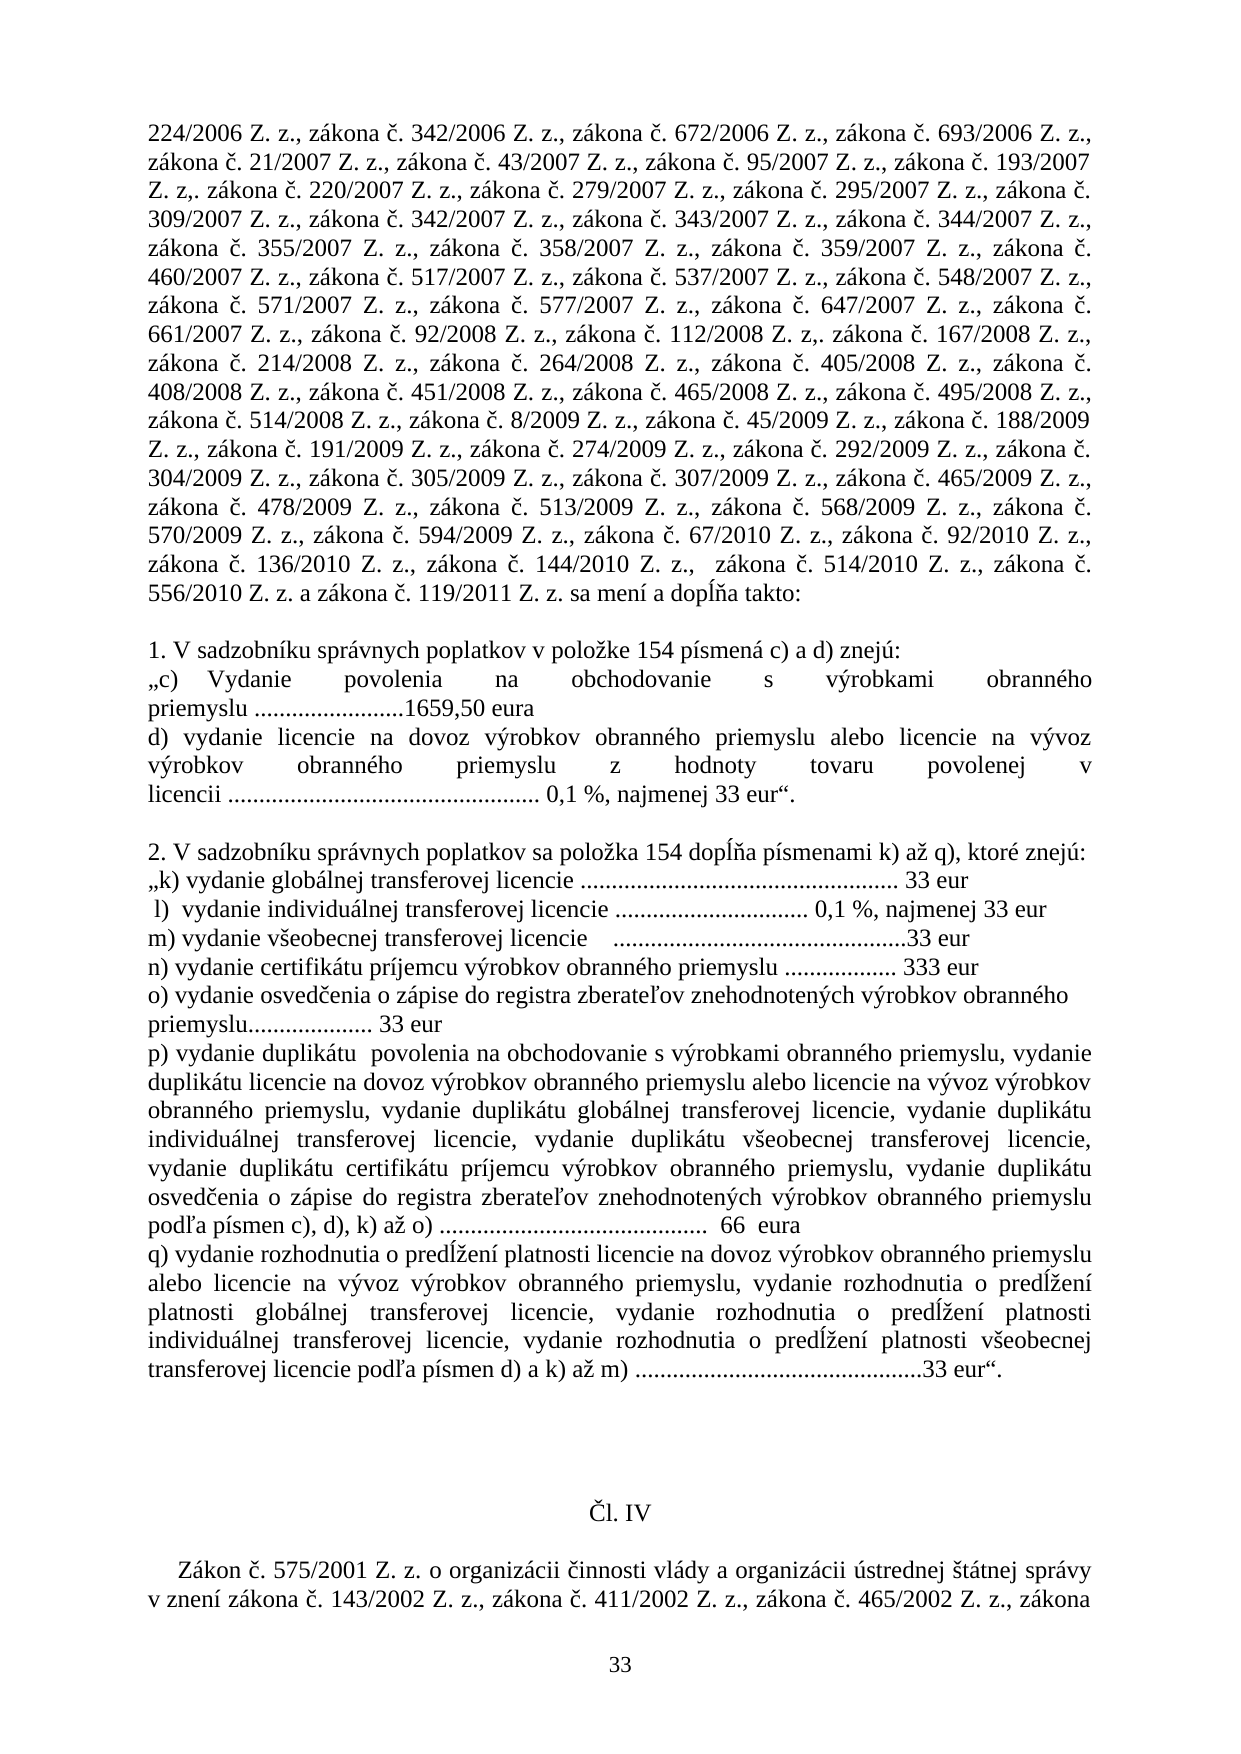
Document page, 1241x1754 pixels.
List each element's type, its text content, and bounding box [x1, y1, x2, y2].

text m) vydanie všeobecnej transferovej licencie ...............................................33 eur [148, 923, 1092, 952]
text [148, 118, 1092, 607]
text „k) vydanie globálnej transferovej licencie ................................................... 33 eur [148, 866, 1092, 894]
text 1. V sadzobníku správnych poplatkov v položke 154 písmená c) a d) znejú: [148, 636, 1092, 664]
text l) vydanie individuálnej transferovej licencie ............................... 0,1 %, najmenej 33 eur [148, 894, 1092, 923]
text „c) Vydanie povolenia na obchodovanie s výrobkami obranného priemyslu ........................1659,50 eura [148, 664, 1092, 722]
text 2. V sadzobníku správnych poplatkov sa položka 154 dopĺňa písmenami k) až q), ktoré znejú: [148, 837, 1092, 866]
text q) vydanie rozhodnutia o predĺžení platnosti licencie na dovoz výrobkov obranného priemyslu alebo licencie na vývoz výrobkov obranného priemyslu, vydanie rozhodnutia o predĺžení platnosti globálnej transferovej licencie, vydanie rozhodnutia o predĺžení platnosti individuálnej transferovej licencie, vydanie rozhodnutia o predĺžení platnosti všeobecnej transferovej licencie podľa písmen d) a k) až m) ..............................................33 eur“. [148, 1239, 1092, 1383]
text Čl. IV [148, 1498, 1092, 1527]
text d) vydanie licencie na dovoz výrobkov obranného priemyslu alebo licencie na vývoz výrobkov obranného priemyslu z hodnoty tovaru povolenej v licencii .................................................. 0,1 %, najmenej 33 eur“. [148, 722, 1092, 808]
text o) vydanie osvedčenia o zápise do registra zberateľov znehodnotených výrobkov obranného priemyslu.................... 33 eur [148, 981, 1092, 1038]
text n) vydanie certifikátu príjemcu výrobkov obranného priemyslu .................. 333 eur [148, 952, 1092, 981]
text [148, 1556, 1092, 1613]
text p) vydanie duplikátu povolenia na obchodovanie s výrobkami obranného priemyslu, vydanie duplikátu licencie na dovoz výrobkov obranného priemyslu alebo licencie na vývoz výrobkov obranného priemyslu, vydanie duplikátu globálnej transferovej licencie, vydanie duplikátu individuálnej transferovej licencie, vydanie duplikátu všeobecnej transferovej licencie, vydanie duplikátu certifikátu príjemcu výrobkov obranného priemyslu, vydanie duplikátu osvedčenia o zápise do registra zberateľov znehodnotených výrobkov obranného priemyslu podľa písmen c), d), k) až o) ........................................... 66 eura [148, 1038, 1092, 1239]
